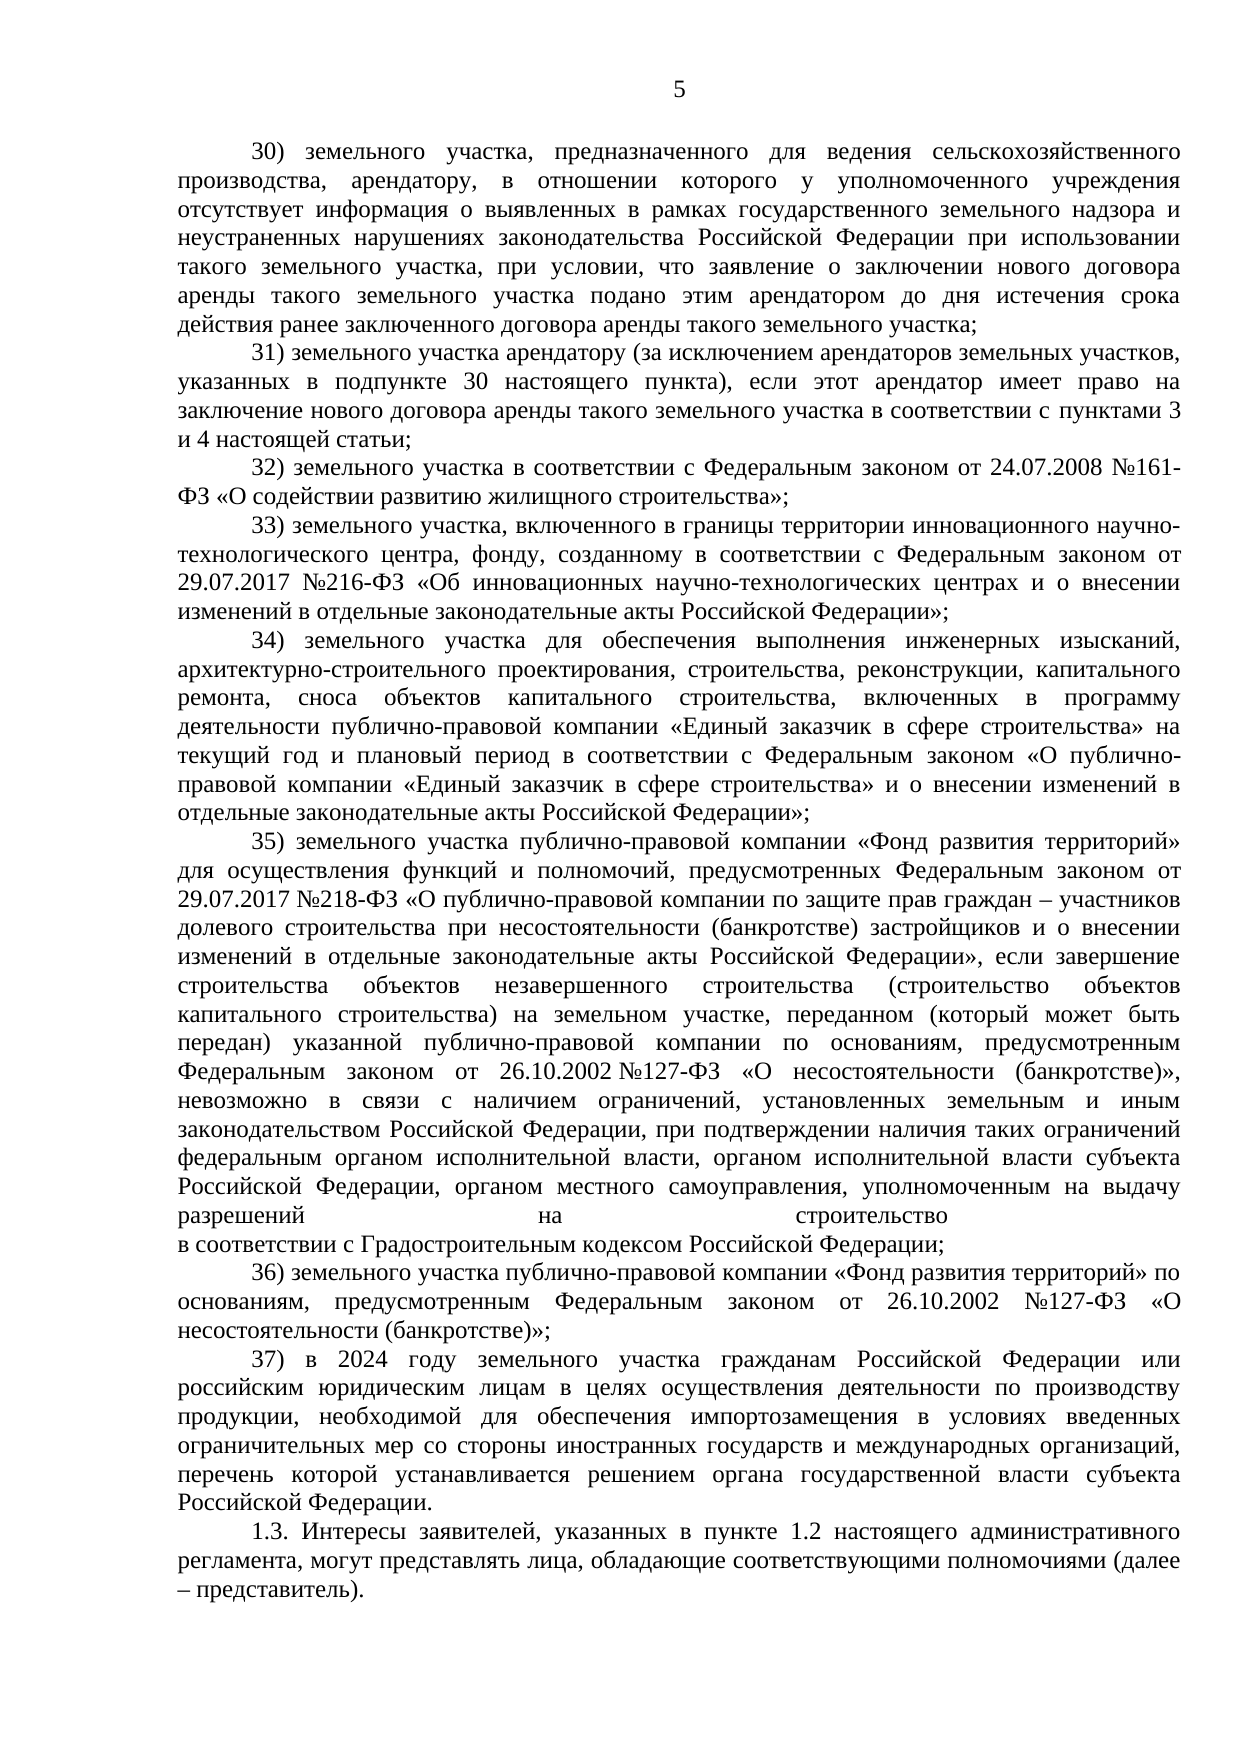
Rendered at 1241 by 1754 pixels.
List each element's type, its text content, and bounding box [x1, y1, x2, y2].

text 1.3. Интересы заявителей, указанных в пункте 1.2 настоящего административного регламента, могут представлять лица, обладающие соответствующими полномочиями (далее – представитель). [177, 1516, 1181, 1602]
text 37) в 2024 году земельного участка гражданам Российской Федерации или российским юридическим лицам в целях осуществления деятельности по производству продукции, необходимой для обеспечения импортозамещения в условиях введенных ограничительных мер со стороны иностранных государств и международных организаций, перечень которой устанавливается решением органа государственной власти субъекта Российской Федерации. [177, 1344, 1181, 1516]
text 32) земельного участка в соответствии с Федеральным законом от 24.07.2008 №161-ФЗ «О содействии развитию жилищного строительства»; [177, 452, 1181, 510]
text 34) земельного участка для обеспечения выполнения инженерных изысканий, архитектурно-строительного проектирования, строительства, реконструкции, капитального ремонта, сноса объектов капитального строительства, включенных в программу деятельности публично-правовой компании «Единый заказчик в сфере строительства» на текущий год и плановый период в соответствии с Федеральным законом «О публично-правовой компании «Единый заказчик в сфере строительства» и о внесении изменений в отдельные законодательные акты Российской Федерации»; [177, 625, 1181, 826]
text 33) земельного участка, включенного в границы территории инновационного научно-технологического центра, фонду, созданному в соответствии с Федеральным законом от 29.07.2017 №216-ФЗ «Об инновационных научно-технологических центрах и о внесении изменений в отдельные законодательные акты Российской Федерации»; [177, 510, 1181, 625]
text 30) земельного участка, предназначенного для ведения сельскохозяйственного производства, арендатору, в отношении которого у уполномоченного учреждения отсутствует информация о выявленных в рамках государственного земельного надзора и неустраненных нарушениях законодательства Российской Федерации при использовании такого земельного участка, при условии, что заявление о заключении нового договора аренды такого земельного участка подано этим арендатором до дня истечения срока действия ранее заключенного договора аренды такого земельного участка; [177, 136, 1181, 337]
text 35) земельного участка публично-правовой компании «Фонд развития территорий» для осуществления функций и полномочий, предусмотренных Федеральным законом от 29.07.2017 №218-ФЗ «О публично-правовой компании по защите прав граждан – участников долевого строительства при несостоятельности (банкротстве) застройщиков и о внесении изменений в отдельные законодательные акты Российской Федерации», если завершение строительства объектов незавершенного строительства (строительство объектов капитального строительства) на земельном участке, переданном (который может быть передан) указанной публично-правовой компании по основаниям, предусмотренным Федеральным законом от 26.10.2002 №127-ФЗ «О несостоятельности (банкротстве)», невозможно в связи с наличием ограничений, установленных земельным и иным законодательством Российской Федерации, при подтверждении наличия таких ограничений федеральным органом исполнительной власти, органом исполнительной власти субъекта Российской Федерации, органом местного самоуправления, уполномоченным на выдачу разрешений на строительство в соответствии с Градостроительным кодексом Российской Федерации; [177, 826, 1181, 1257]
text 31) земельного участка арендатору (за исключением арендаторов земельных участков, указанных в подпункте 30 настоящего пункта), если этот арендатор имеет право на заключение нового договора аренды такого земельного участка в соответствии с пунктами 3 и 4 настоящей статьи; [177, 337, 1181, 452]
text 36) земельного участка публично-правовой компании «Фонд развития территорий» по основаниям, предусмотренным Федеральным законом от 26.10.2002 №127-ФЗ «О несостоятельности (банкротстве)»; [177, 1257, 1181, 1344]
